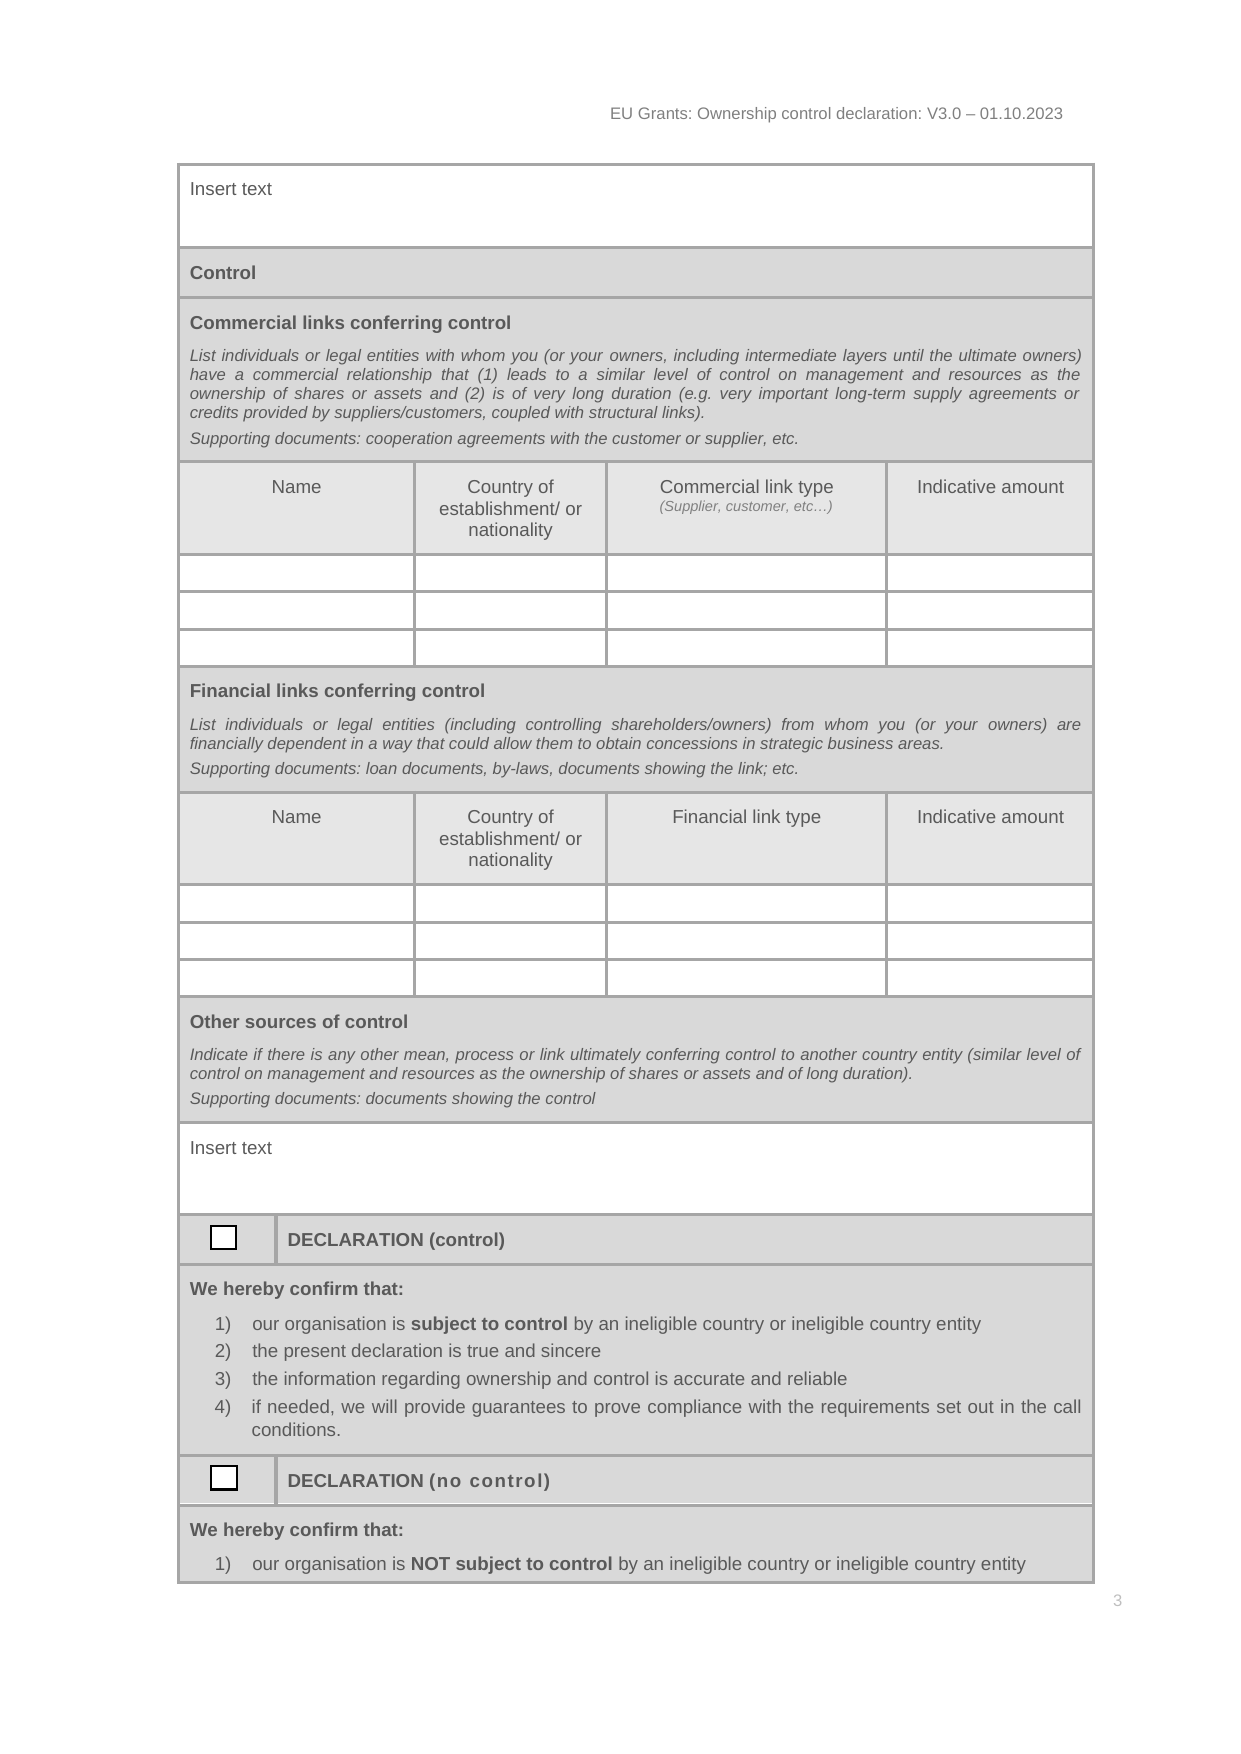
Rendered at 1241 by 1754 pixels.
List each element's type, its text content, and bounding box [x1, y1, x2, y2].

table_cell [608, 961, 885, 995]
table_cell [888, 631, 1092, 664]
table_cell Insert text [180, 166, 1092, 246]
table_cell DECLARATION (control) [278, 1216, 1092, 1263]
table_cell Insert text [180, 1124, 1092, 1213]
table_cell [180, 1507, 1092, 1581]
table_cell [608, 924, 885, 958]
table_cell Commercial links conferring control List individuals or legal entities with whom you (or your owners, including intermediate layers until the ultimate owners) have a commercial relationship that (1) leads to a similar level of control on management and resources as the ownership of shares or assets and (2) is of very long duration (e.g. very important long-term supply agreements or credits provided by suppliers/customers, coupled with structural links). Supporting documents: cooperation agreements with the customer or supplier, etc. [180, 299, 1092, 460]
table_cell [416, 556, 605, 590]
table_cell [608, 886, 885, 921]
table_cell Commercial link type (Supplier, customer, etc…) [608, 463, 885, 553]
table_cell Financial links conferring control List individuals or legal entities (including controlling shareholders/owners) from whom you (or your owners) are financially dependent in a way that could allow them to obtain concessions in strategic business areas. Supporting documents: loan documents, by-laws, documents showing the link; etc. [180, 668, 1092, 791]
table_cell [888, 593, 1092, 627]
table_cell Name [180, 463, 413, 553]
table_cell Indicative amount [888, 794, 1092, 883]
table_cell [888, 886, 1092, 921]
table_cell [180, 593, 413, 627]
table_cell DECLARATION (no control) [278, 1457, 1092, 1503]
table_cell [416, 886, 605, 921]
table_cell [180, 1216, 274, 1263]
table_cell [608, 593, 885, 627]
table_cell [180, 556, 413, 590]
table_cell [180, 924, 413, 958]
table_cell Indicative amount [888, 463, 1092, 553]
table_cell [180, 886, 413, 921]
table_cell Country of establishment/ or nationality [416, 794, 605, 883]
table_cell We hereby confirm that: our organisation is subject to control by an ineligible country or ineligible country entity the present declaration is true and sincere the information regarding ownership and control is accurate and reliable if needed, we will provide guarantees to prove compliance with the requirements set out in the call conditions. [180, 1266, 1092, 1454]
table_cell Financial link type [608, 794, 885, 883]
table_cell [416, 924, 605, 958]
table_cell [416, 961, 605, 995]
table_cell [888, 924, 1092, 958]
table_cell [888, 961, 1092, 995]
table_cell [180, 631, 413, 664]
table_cell [180, 961, 413, 995]
table_cell [180, 1457, 274, 1503]
table_cell [416, 631, 605, 664]
table_cell Name [180, 794, 413, 883]
table_cell [416, 593, 605, 627]
table_cell [608, 631, 885, 664]
table_cell Other sources of control Indicate if there is any other mean, process or link ultimately conferring control to another country entity (similar level of control on management and resources as the ownership of shares or assets and of long duration). Supporting documents: documents showing the control [180, 998, 1092, 1121]
table_cell Control [180, 249, 1092, 296]
table_cell Country of establishment/ or nationality [416, 463, 605, 553]
table_cell [608, 556, 885, 590]
table_cell [888, 556, 1092, 590]
